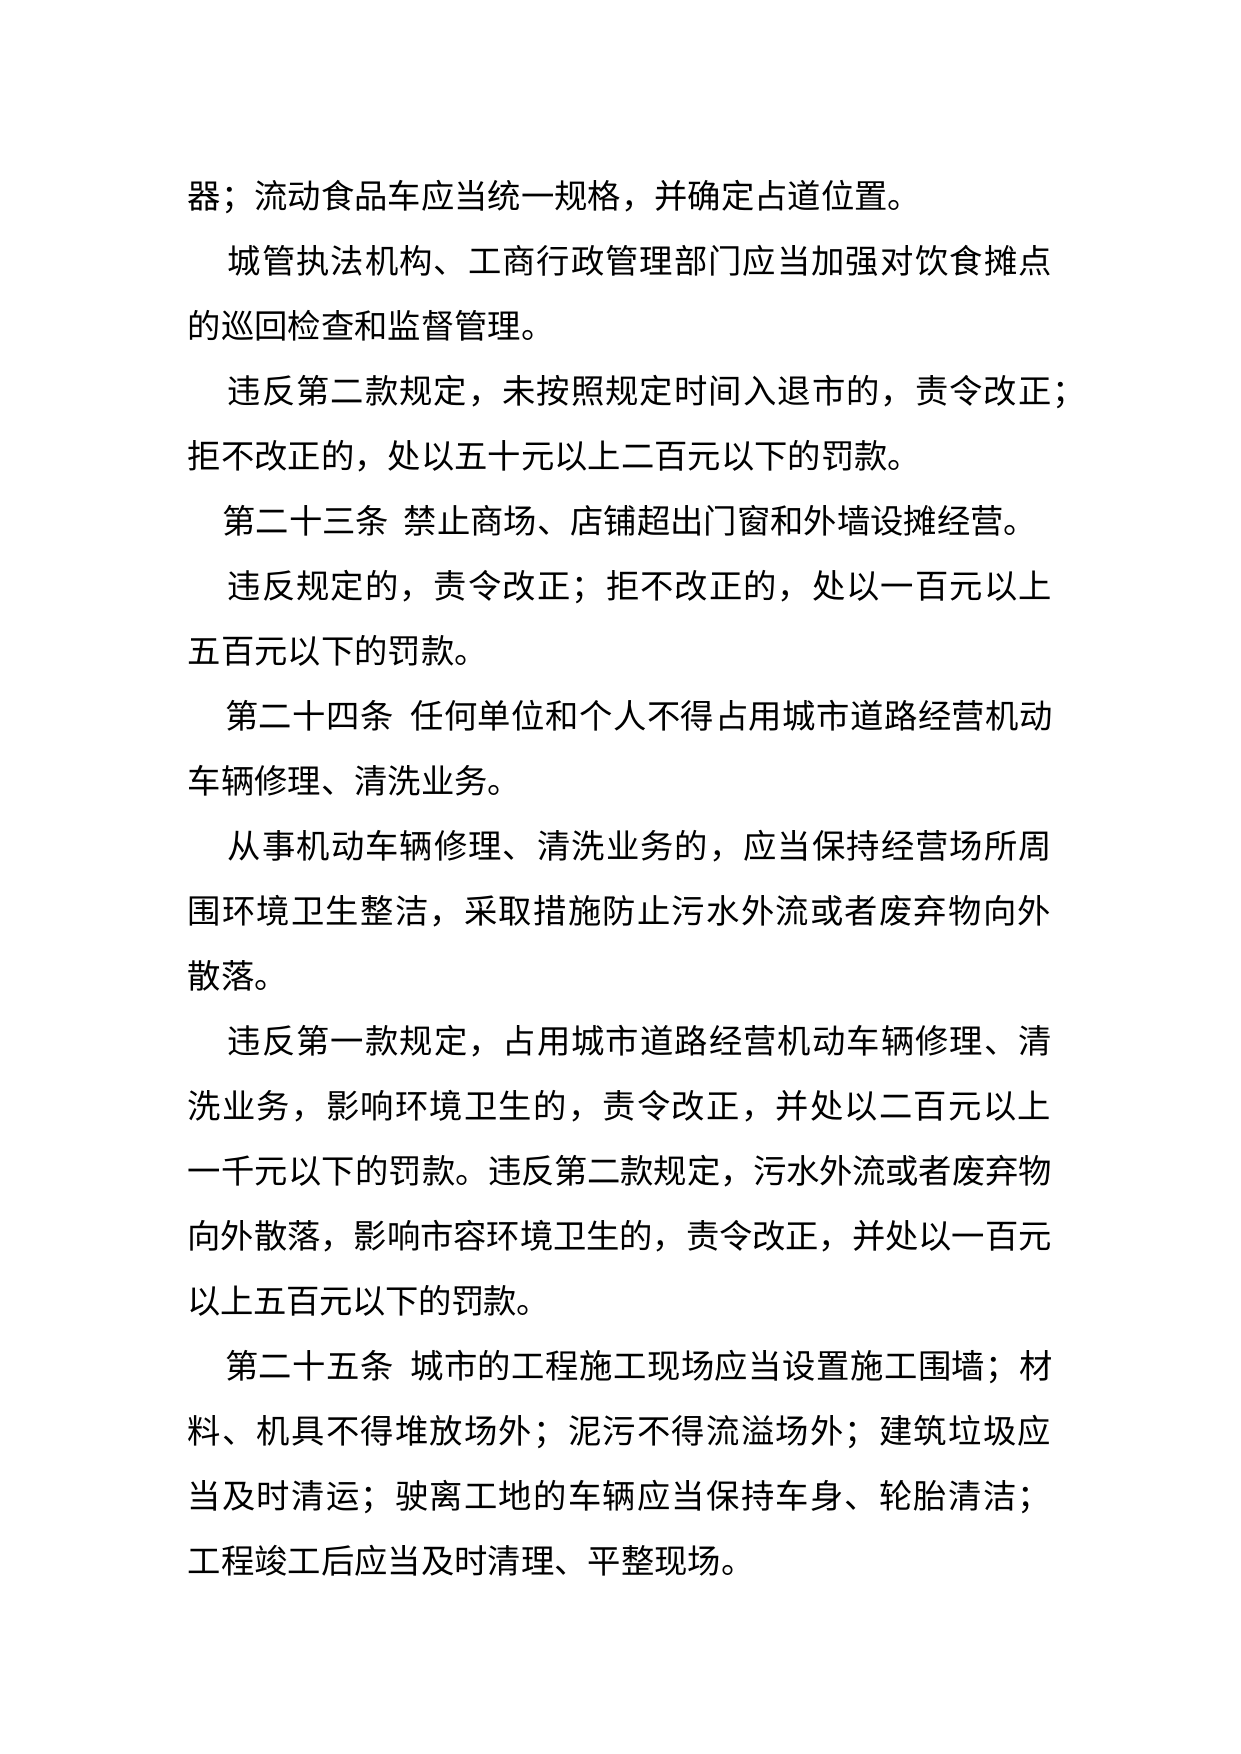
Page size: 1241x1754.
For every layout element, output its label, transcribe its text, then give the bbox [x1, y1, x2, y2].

text 第二十三条 禁止商场、店铺超出门窗和外墙设摊经营。 [187, 487, 1053, 552]
text 从事机动车辆修理、清洗业务的，应当保持经营场所周围环境卫生整洁，采取措施防止污水外流或者废弃物向外散落。 [187, 812, 1053, 1007]
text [187, 162, 1053, 227]
text 第二十五条 城市的工程施工现场应当设置施工围墙；材料、机具不得堆放场外；泥污不得流溢场外；建筑垃圾应当及时清运；驶离工地的车辆应当保持车身、轮胎清洁；工程竣工后应当及时清理、平整现场。 [187, 1332, 1053, 1592]
text 第二十四条 任何单位和个人不得占用城市道路经营机动车辆修理、清洗业务。 [187, 682, 1053, 812]
text 违反规定的，责令改正；拒不改正的，处以一百元以上五百元以下的罚款。 [187, 552, 1053, 682]
text 城管执法机构、工商行政管理部门应当加强对饮食摊点的巡回检查和监督管理。 [187, 227, 1053, 357]
text 违反第二款规定，未按照规定时间入退市的，责令改正；拒不改正的，处以五十元以上二百元以下的罚款。 [187, 357, 1053, 487]
text 违反第一款规定，占用城市道路经营机动车辆修理、清洗业务，影响环境卫生的，责令改正，并处以二百元以上一千元以下的罚款。违反第二款规定，污水外流或者废弃物向外散落，影响市容环境卫生的，责令改正，并处以一百元以上五百元以下的罚款。 [187, 1007, 1053, 1332]
